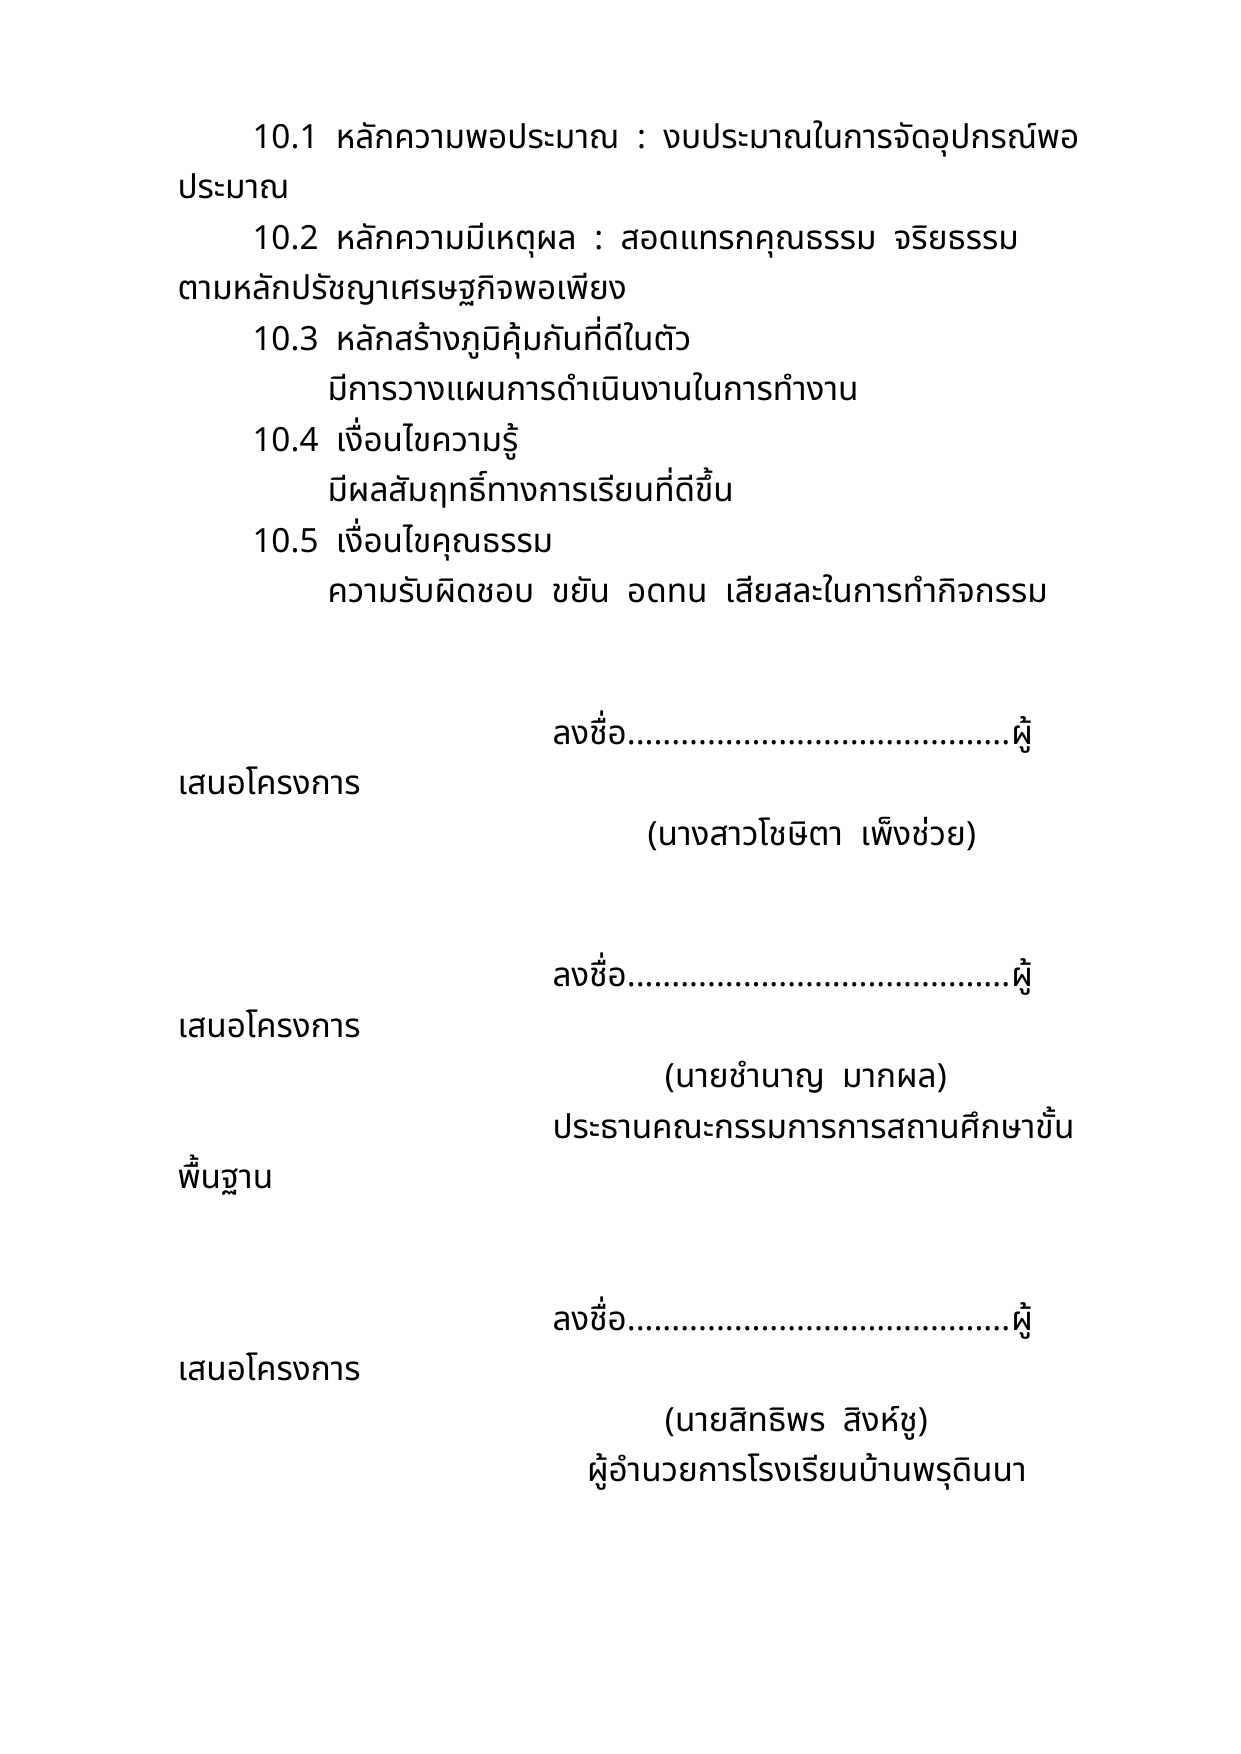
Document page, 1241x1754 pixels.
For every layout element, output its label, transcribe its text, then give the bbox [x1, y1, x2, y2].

text ความรับผิดชอบ ขยัน อดทน เสียสละในการทำกิจกรรม [177, 567, 1087, 618]
text 10.1 หลักความพอประมาณ : งบประมาณในการจัดอุปกรณ์พอประมาณ [177, 112, 1087, 213]
text มีผลสัมฤทธิ์ทางการเรียนที่ดีขึ้น [177, 466, 1087, 517]
text 10.5 เงื่อนไขคุณธรรม [177, 517, 1087, 567]
text ลงชื่อ...........................................ผู้เสนอโครงการ [177, 708, 1087, 809]
text ประธานคณะกรรมการการสถานศึกษาขั้นพื้นฐาน [177, 1103, 1087, 1203]
text ลงชื่อ...........................................ผู้เสนอโครงการ [177, 951, 1087, 1052]
text (นายสิทธิพร สิงห์ชู) [177, 1395, 1087, 1446]
text (นางสาวโชษิตา เพ็งช่วย) [177, 809, 1087, 860]
text ลงชื่อ...........................................ผู้เสนอโครงการ [177, 1294, 1087, 1395]
text มีการวางแผนการดำเนินงานในการทำงาน [177, 365, 1087, 416]
text 10.4 เงื่อนไขความรู้ [177, 416, 1087, 466]
text ผู้อำนวยการโรงเรียนบ้านพรุดินนา [177, 1446, 1087, 1542]
text 10.3 หลักสร้างภูมิคุ้มกันที่ดีในตัว [177, 314, 1087, 365]
text 10.2 หลักความมีเหตุผล : สอดแทรกคุณธรรม จริยธรรม ตามหลักปรัชญาเศรษฐกิจพอเพียง [177, 213, 1087, 314]
text (นายชำนาญ มากผล) [177, 1052, 1087, 1103]
